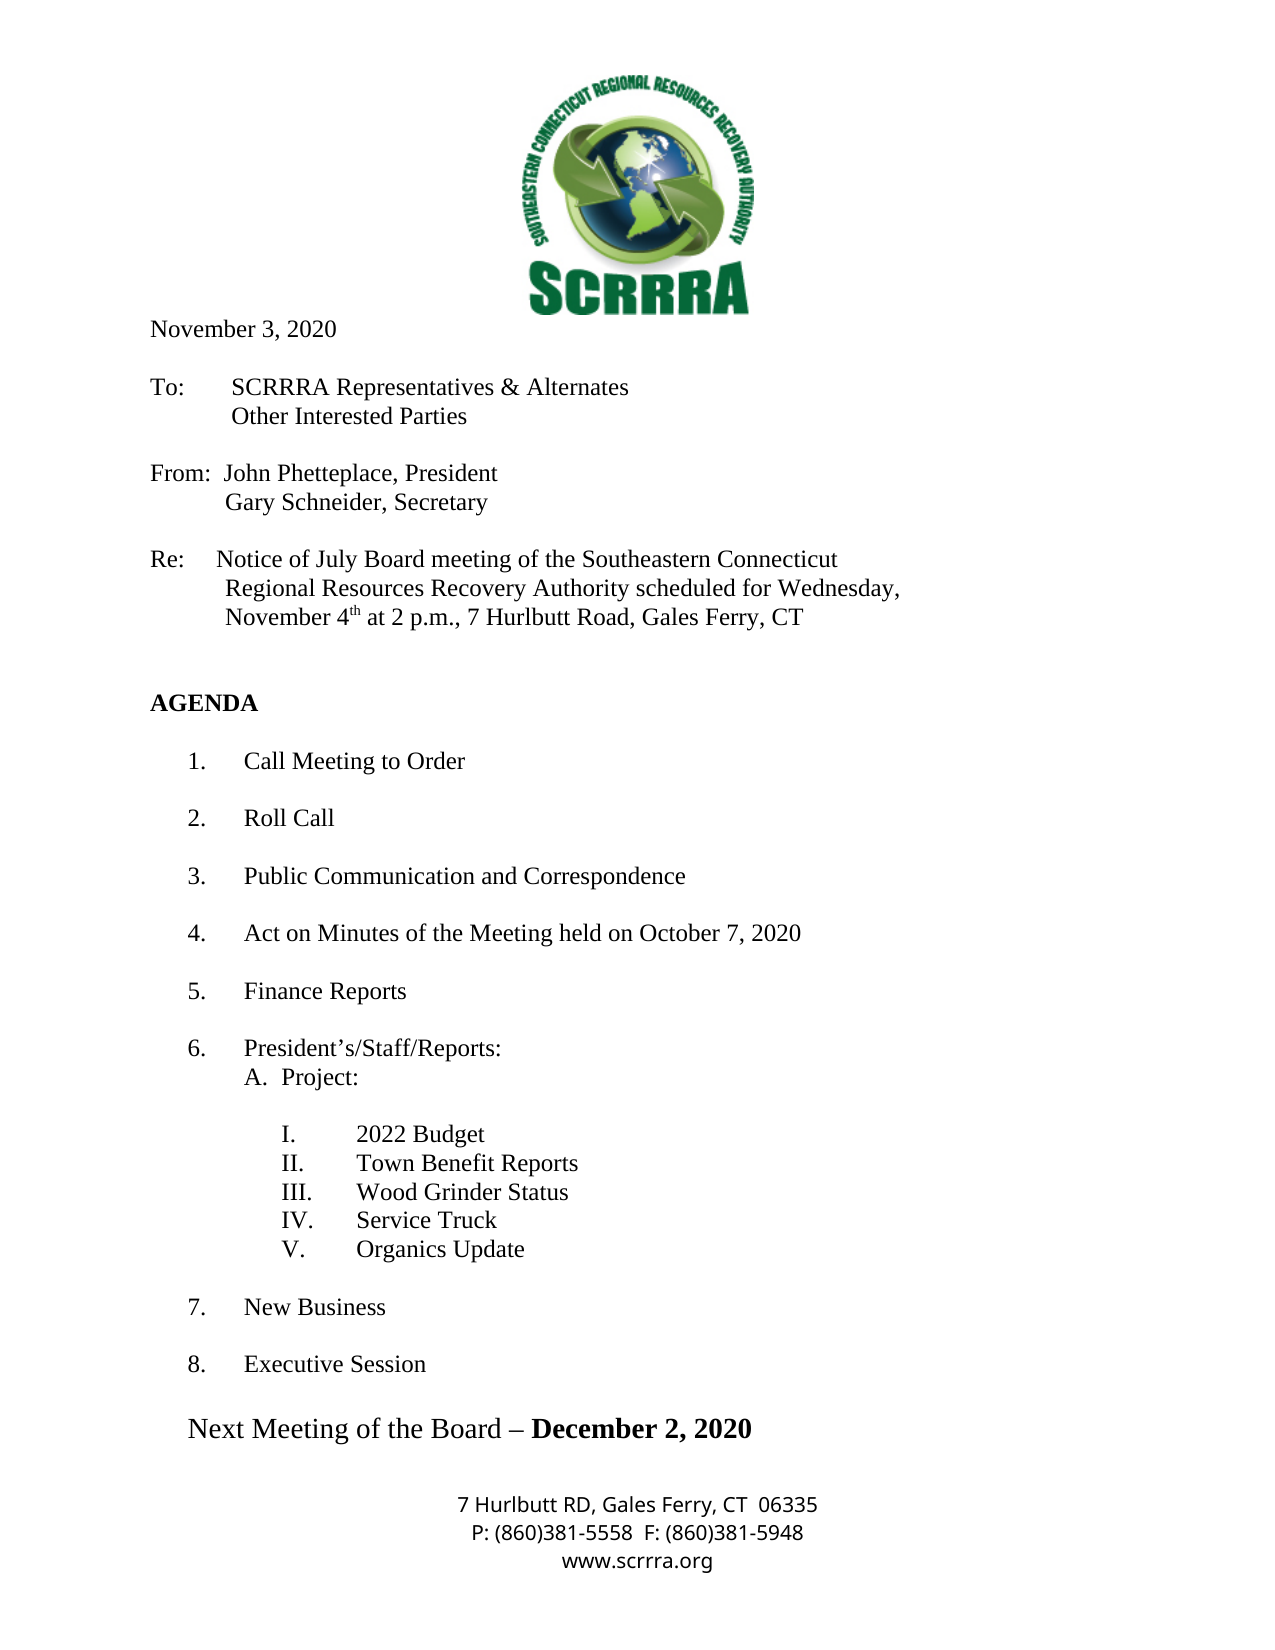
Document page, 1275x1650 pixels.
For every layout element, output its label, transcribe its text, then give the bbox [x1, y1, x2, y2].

list Town Benefit Reports [281, 1148, 1125, 1177]
list Roll Call [187, 803, 1125, 832]
subtitle AGENDA [150, 688, 1125, 717]
list New Business [187, 1292, 1125, 1320]
list Call Meeting to Order [187, 746, 1125, 774]
list Public Communication and Correspondence [187, 861, 1125, 889]
picture [521, 75, 754, 315]
list 2022 Budget [281, 1119, 1125, 1148]
text To: SCRRRA Representatives & Alternates [150, 372, 1125, 401]
list Organics Update [281, 1234, 1125, 1263]
text November 4th at 2 p.m., 7 Hurlbutt Road, Gales Ferry, CT [150, 602, 1125, 631]
text Re: Notice of July Board meeting of the Southeastern Connecticut [150, 544, 1125, 573]
list Service Truck [281, 1205, 1125, 1234]
text Gary Schneider, Secretary [150, 487, 1125, 516]
list Finance Reports [187, 976, 1125, 1004]
text Other Interested Parties [150, 401, 1125, 429]
list President’s/Staff/Reports: [187, 1033, 1125, 1062]
list Wood Grinder Status [281, 1177, 1125, 1205]
list Executive Session [187, 1349, 1125, 1378]
text From: John Phetteplace, President [150, 458, 1125, 487]
list Act on Minutes of the Meeting held on October 7, 2020 [187, 918, 1125, 947]
text November 3, 2020 [150, 314, 1125, 343]
text Regional Resources Recovery Authority scheduled for Wednesday, [150, 573, 1125, 602]
list Project: [244, 1062, 1125, 1091]
text Next Meeting of the Board – December 2, 2020 [187, 1411, 1125, 1445]
